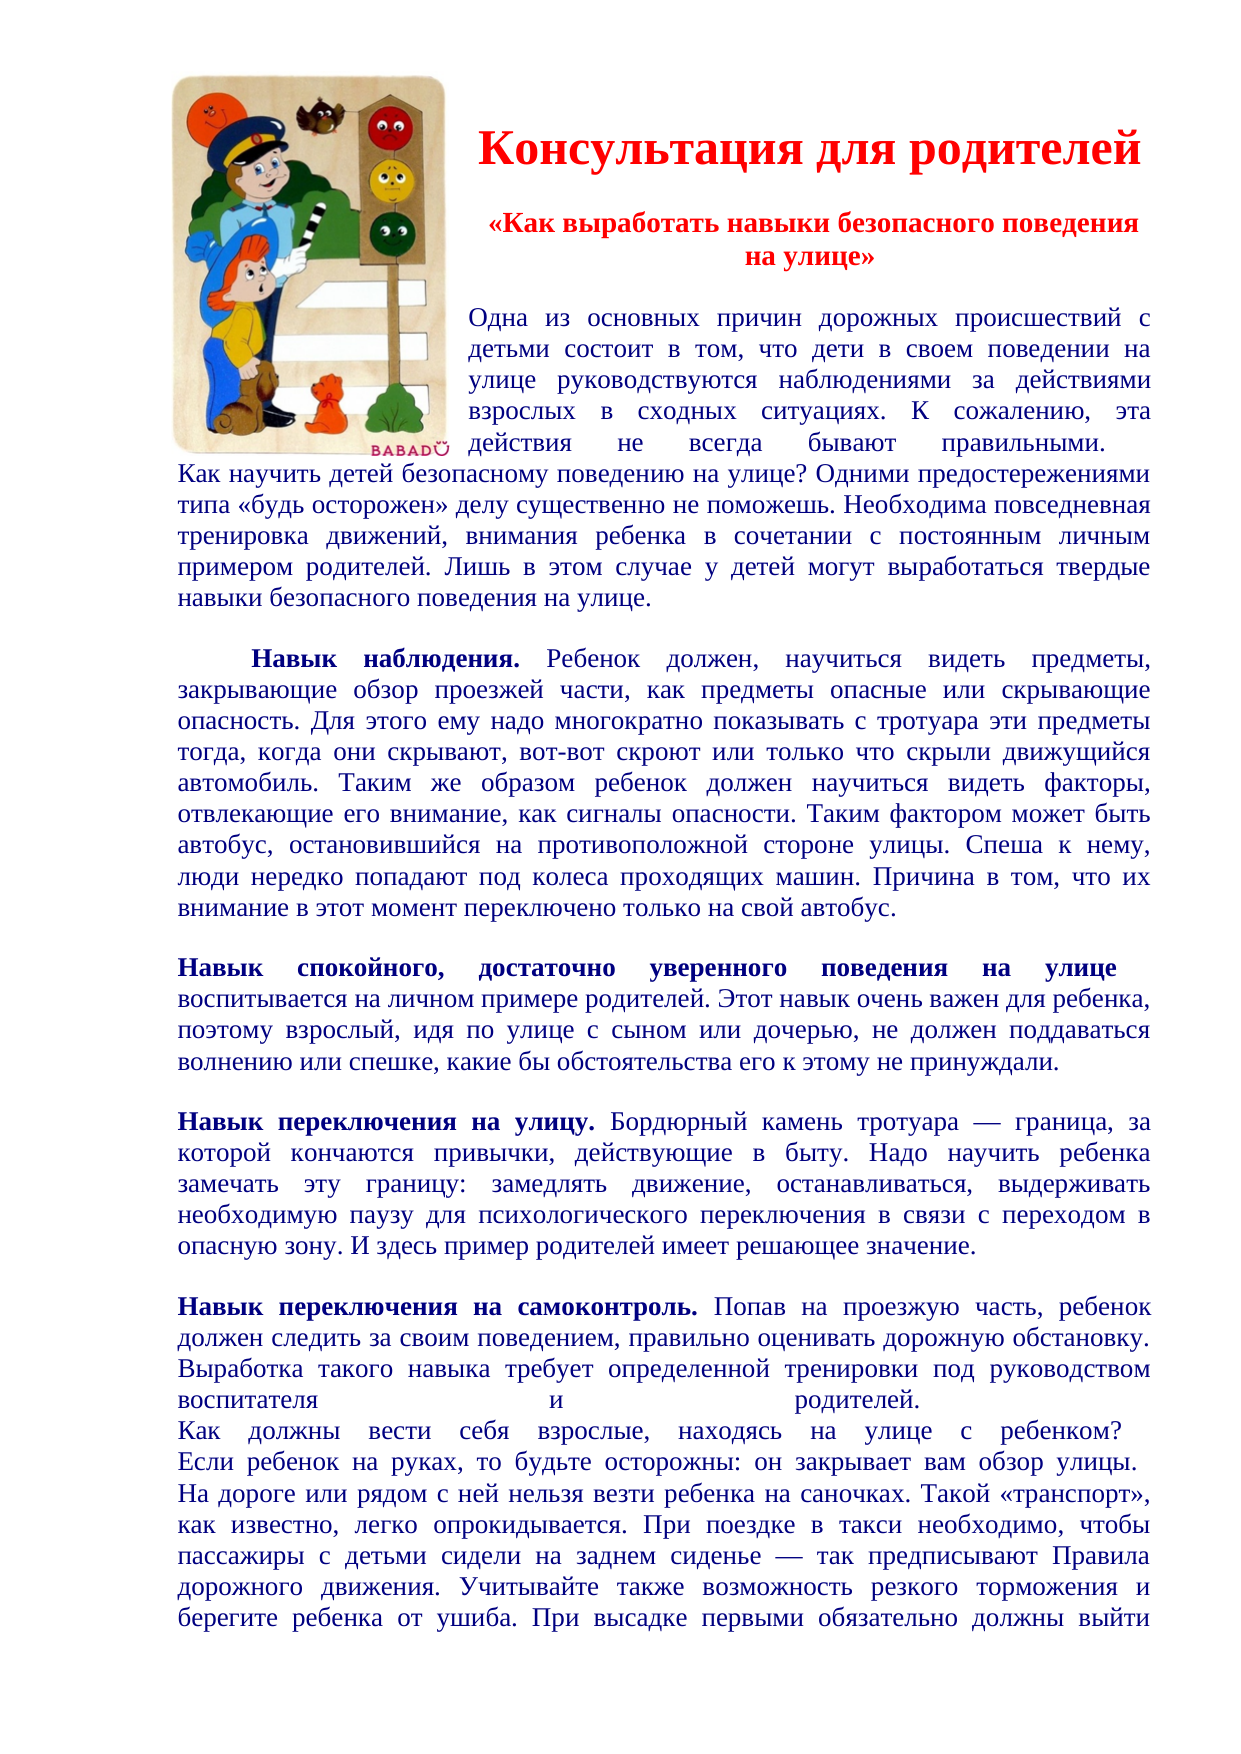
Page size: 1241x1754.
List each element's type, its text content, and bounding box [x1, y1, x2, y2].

text «Как выработать навыки безопасного поведения [450, 205, 1152, 238]
picture [171, 71, 450, 453]
text Навык наблюдения. Ребенок должен, научиться видеть предметы, закрывающие обзор проезжей части, как предметы опасные или скрывающие опасность. Для этого ему надо многократно показывать с тротуара эти предметы тогда, когда они скрывают, вот-вот скроют или только что скрыли движущийся автомобиль. Таким же образом ребенок должен научиться видеть факторы, отвлекающие его внимание, как сигналы опасности. Таким фактором может быть автобус, остановившийся на противоположной стороне улицы. Спеша к нему, люди нередко попадают под колеса проходящих машин. Причина в том, что их внимание в этот момент переключено только на свой автобус. [177, 642, 1152, 922]
text на улице» [450, 238, 1152, 272]
text Одна из основных причин дорожных происшествий с детьми состоит в том, что дети в своем поведении на улице руководствуются наблюдениями за действиями взрослых в сходных ситуациях. К сожалению, эта действия не всегда бывают правильными. Как научить детей безопасному поведению на улице? Одними предостережениями типа «будь осторожен» делу существенно не поможешь. Необходима повседневная тренировка движений, внимания ребенка в сочетании с постоянным личным примером родителей. Лишь в этом случае у детей могут выработаться твердые навыки безопасного поведения на улице. [177, 301, 1152, 612]
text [177, 1290, 1152, 1632]
text Навык спокойного, достаточно уверенного поведения на улице воспитывается на личном примере родителей. Этот навык очень важен для ребенка, поэтому взрослый, идя по улице с сыном или дочерью, не должен поддаваться волнению или спешке, какие бы обстоятельства его к этому не принуждали. [177, 951, 1152, 1076]
text Навык переключения на улицу. Бордюрный камень тротуара — граница, за которой кончаются привычки, действующие в быту. Надо научить ребенка замечать эту границу: замедлять движение, останавливаться, выдерживать необходимую паузу для психологического переключения в связи с переходом в опасную зону. И здесь пример родителей имеет решающее значение. [177, 1105, 1152, 1261]
text Консультация для родителей [450, 118, 1152, 176]
